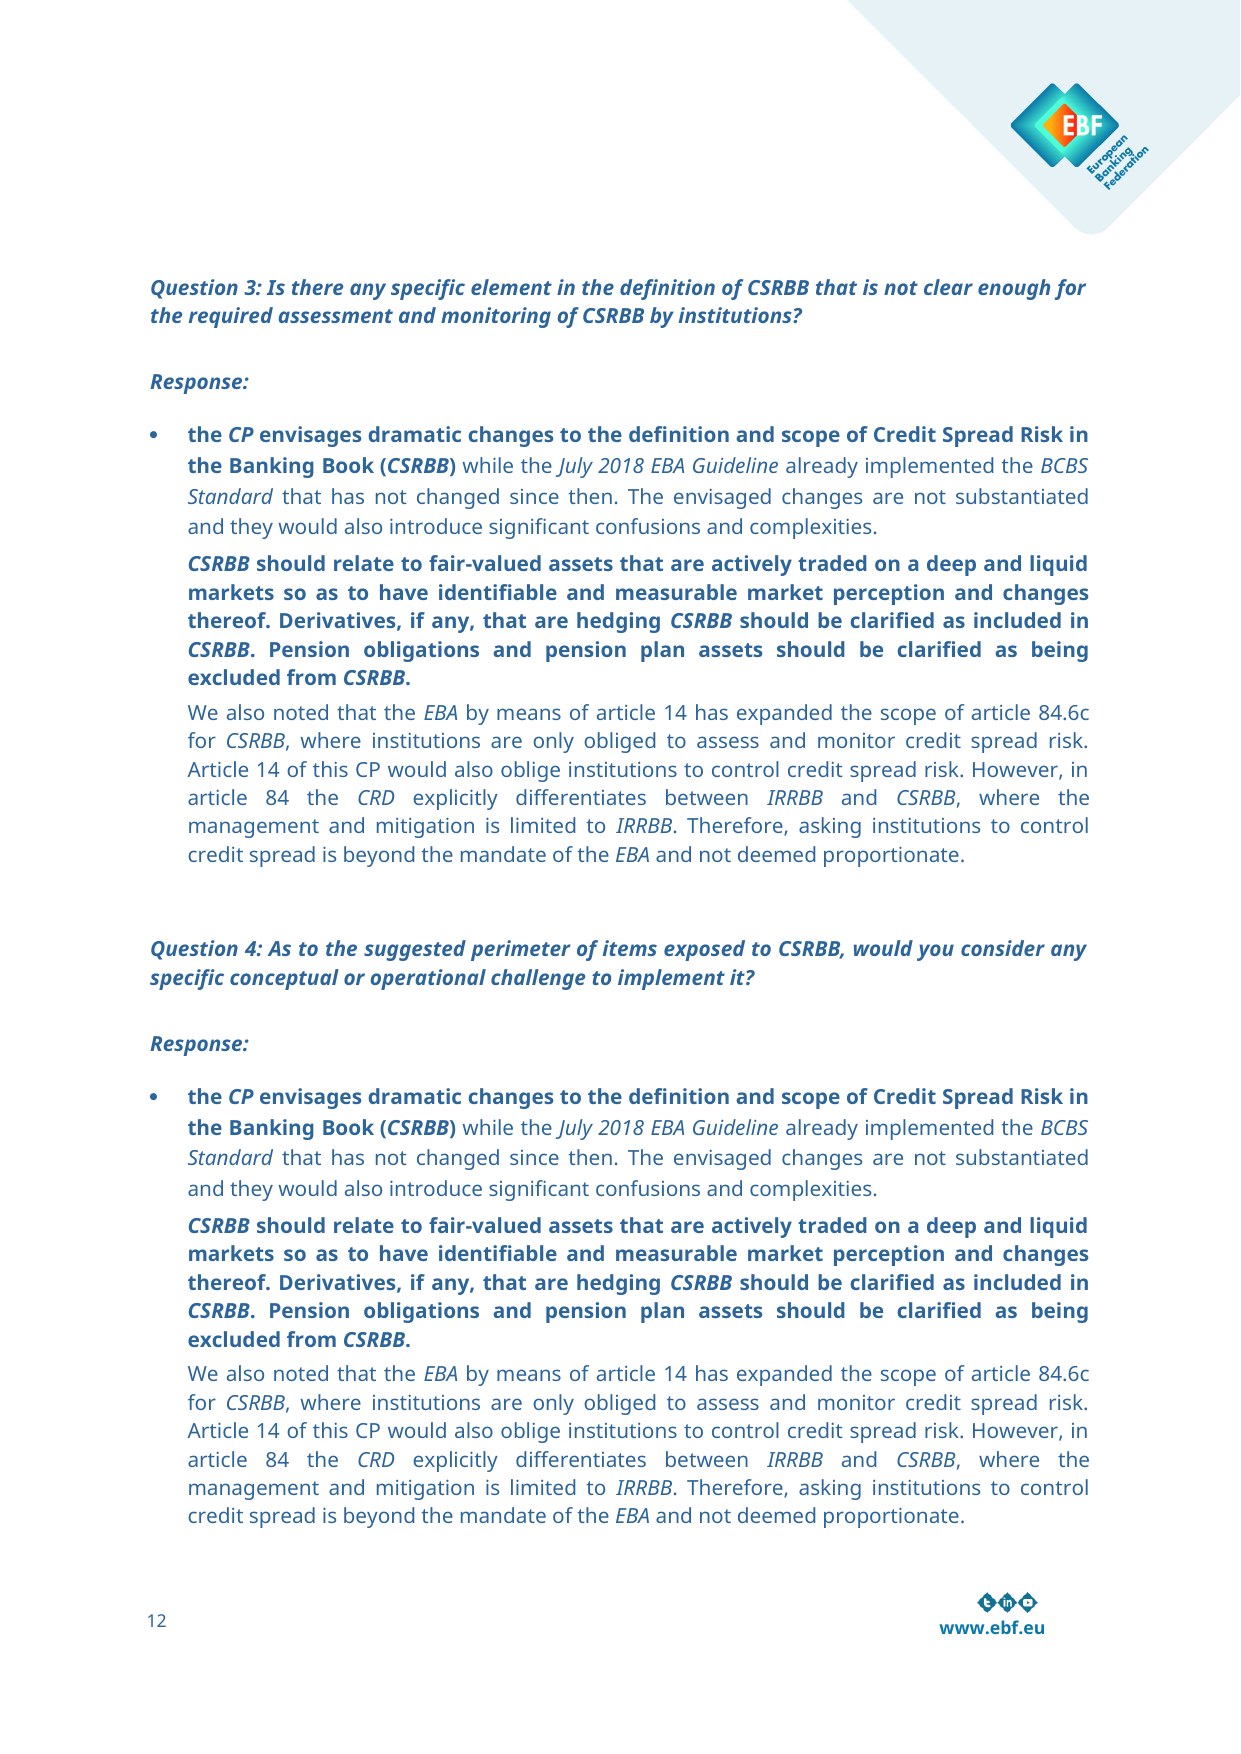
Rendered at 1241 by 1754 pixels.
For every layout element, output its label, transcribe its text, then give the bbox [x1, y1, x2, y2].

text We also noted that the EBA by means of article 14 has expanded the scope of article 84.6c for CSRBB, where institutions are only obliged to assess and monitor credit spread risk. Article 14 of this CP would also oblige institutions to control credit spread risk. However, in article 84 the CRD explicitly differentiates between IRRBB and CSRBB, where the management and mitigation is limited to IRRBB. Therefore, asking institutions to control credit spread is beyond the mandate of the EBA and not deemed proportionate. [187, 698, 1090, 868]
text Response: [150, 1029, 1090, 1057]
list the CP envisages dramatic changes to the definition and scope of Credit Spread Risk in the Banking Book (CSRBB) while the July 2018 EBA Guideline already implemented the BCBS Standard that has not changed since then. The envisaged changes are not substantiated and they would also introduce significant confusions and complexities. [150, 1082, 1090, 1203]
list the CP envisages dramatic changes to the definition and scope of Credit Spread Risk in the Banking Book (CSRBB) while the July 2018 EBA Guideline already implemented the BCBS Standard that has not changed since then. The envisaged changes are not substantiated and they would also introduce significant confusions and complexities. [150, 421, 1090, 541]
text Question 4: As to the suggested perimeter of items exposed to CSRBB, would you consider any specific conceptual or operational challenge to implement it? [150, 934, 1090, 991]
text CSRBB should relate to fair-valued assets that are actively traded on a deep and liquid markets so as to have identifiable and measurable market perception and changes thereof. Derivatives, if any, that are hedging CSRBB should be clarified as included in CSRBB. Pension obligations and pension plan assets should be clarified as being excluded from CSRBB. [187, 1211, 1090, 1353]
text CSRBB should relate to fair-valued assets that are actively traded on a deep and liquid markets so as to have identifiable and measurable market perception and changes thereof. Derivatives, if any, that are hedging CSRBB should be clarified as included in CSRBB. Pension obligations and pension plan assets should be clarified as being excluded from CSRBB. [187, 549, 1090, 692]
text Response: [150, 367, 1090, 396]
picture [817, 0, 1241, 249]
text Question 3: Is there any specific element in the definition of CSRBB that is not clear enough for the required assessment and monitoring of CSRBB by institutions? [150, 273, 1090, 330]
text We also noted that the EBA by means of article 14 has expanded the scope of article 84.6c for CSRBB, where institutions are only obliged to assess and monitor credit spread risk. Article 14 of this CP would also oblige institutions to control credit spread risk. However, in article 84 the CRD explicitly differentiates between IRRBB and CSRBB, where the management and mitigation is limited to IRRBB. Therefore, asking institutions to control credit spread is beyond the mandate of the EBA and not deemed proportionate. [187, 1359, 1090, 1530]
picture [972, 1586, 1046, 1616]
